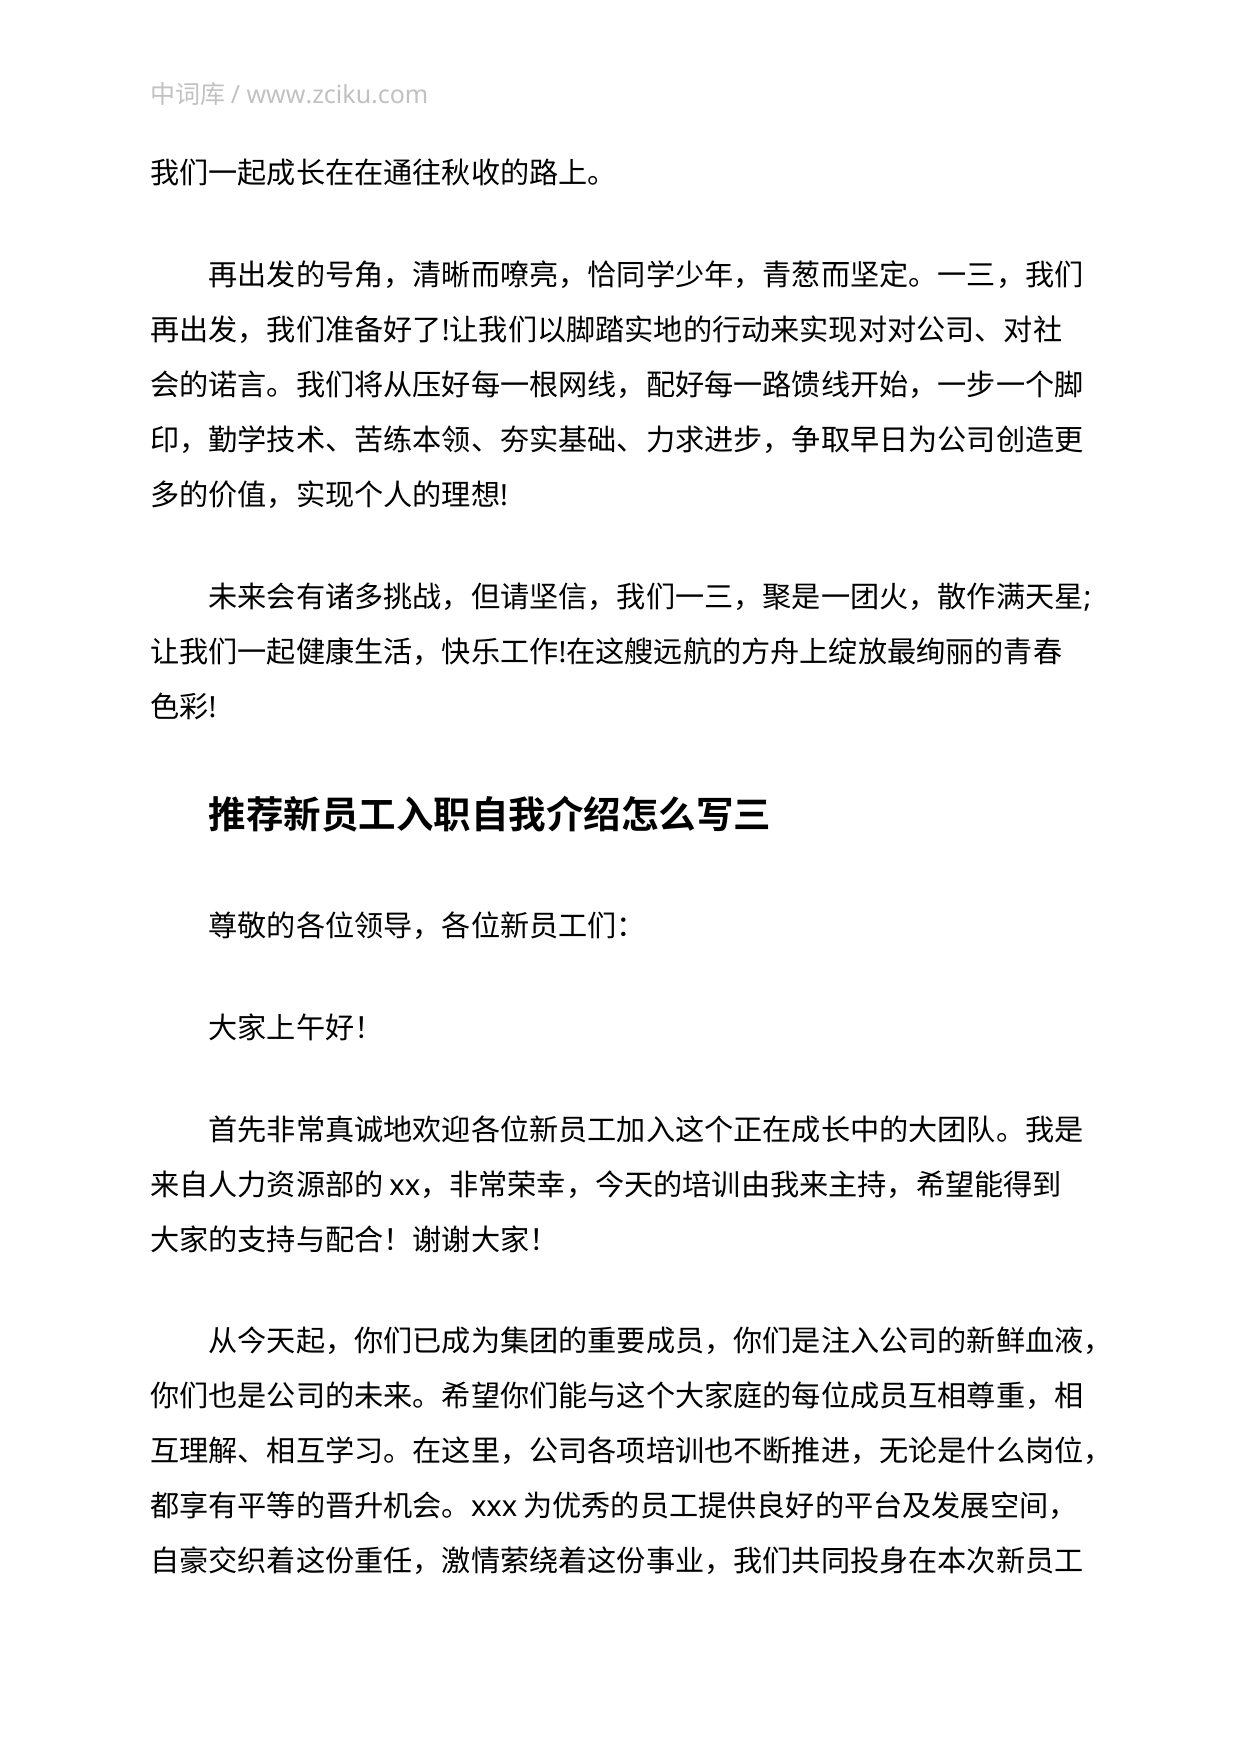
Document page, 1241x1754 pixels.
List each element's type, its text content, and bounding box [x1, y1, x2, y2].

text 未来会有诸多挑战，但请坚信，我们一三，聚是一团火，散作满天星;让我们一起健康生活，快乐工作!在这艘远航的方舟上绽放最绚丽的青春色彩! [150, 573, 1090, 726]
text 首先非常真诚地欢迎各位新员工加入这个正在成长中的大团队。我是来自人力资源部的xx，非常荣幸，今天的培训由我来主持，希望能得到大家的支持与配合！谢谢大家！ [150, 1106, 1090, 1258]
text 尊敬的各位领导，各位新员工们： [150, 903, 1090, 945]
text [150, 1318, 1090, 1580]
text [150, 150, 1090, 192]
text 再出发的号角，清晰而嘹亮，恰同学少年，青葱而坚定。一三，我们再出发，我们准备好了!让我们以脚踏实地的行动来实现对对公司、对社会的诺言。我们将从压好每一根网线，配好每一路馈线开始，一步一个脚印，勤学技术、苦练本领、夯实基础、力求进步，争取早日为公司创造更多的价值，实现个人的理想! [150, 252, 1090, 514]
text 大家上午好！ [150, 1004, 1090, 1047]
text 推荐新员工入职自我介绍怎么写三 [150, 785, 1090, 840]
